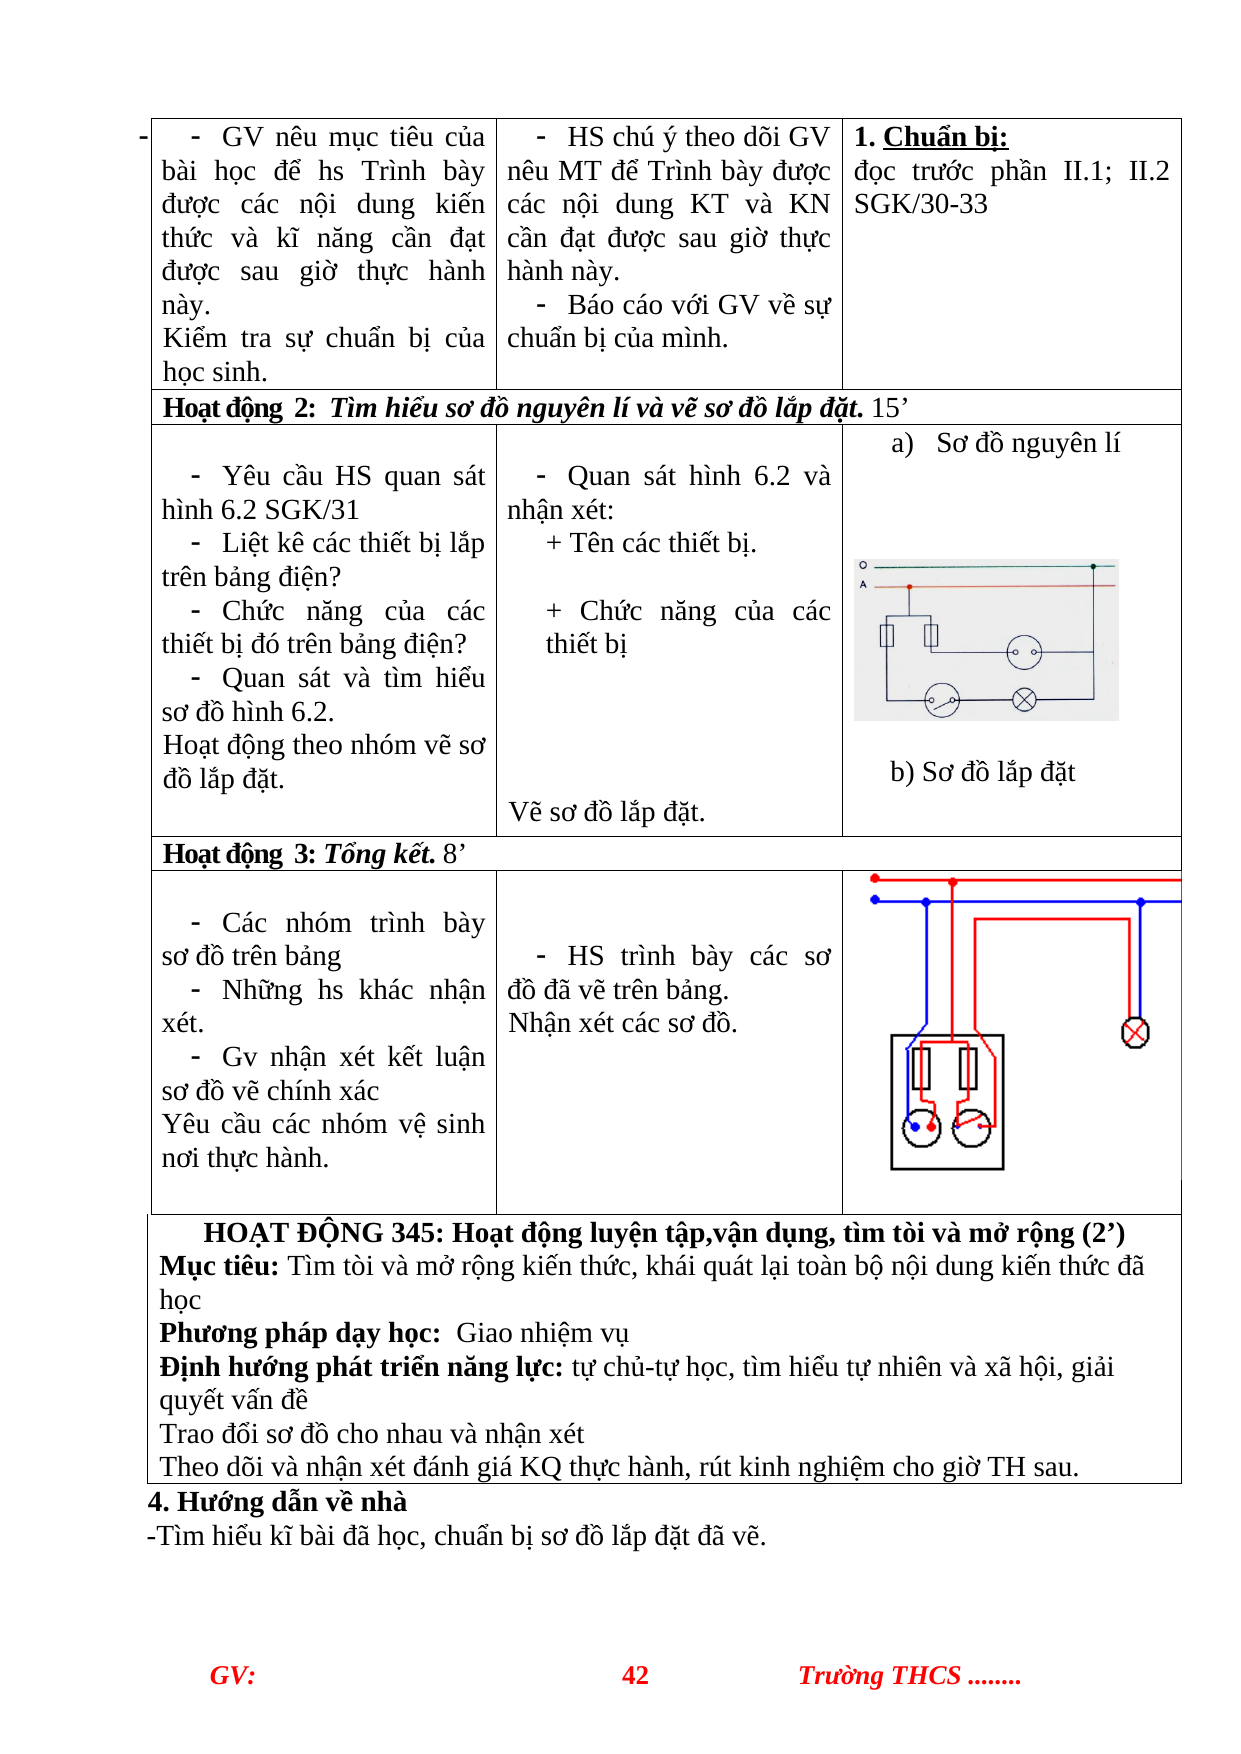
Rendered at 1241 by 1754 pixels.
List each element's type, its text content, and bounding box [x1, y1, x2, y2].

table_cell [843, 871, 1181, 1214]
text 4. Hướng dẫn về nhà [148, 1484, 1122, 1518]
table_cell Yêu cầu HS quan sát hình 6.2 SGK/31 Liệt kê các thiết bị lắp trên bảng điện? Chức năng của các thiết bị đó trên bảng điện? Quan sát và tìm hiểu sơ đồ hình 6.2. Hoạt động theo nhóm vẽ sơ đồ lắp đặt. [152, 425, 496, 836]
table_cell Hoạt động 3: Tổng kết. 8’ [152, 837, 1181, 870]
table_cell Các nhóm trình bày sơ đồ trên bảng Những hs khác nhận xét. Gv nhận xét kết luận sơ đồ vẽ chính xác Yêu cầu các nhóm vệ sinh nơi thực hành. [152, 871, 496, 1214]
table_cell HS chú ý theo dõi GV nêu MT để Trình bày được các nội dung KT và KN cần đạt được sau giờ thực hành này. Báo cáo với GV về sự chuẩn bị của mình. [497, 119, 842, 389]
table_cell HOẠT ĐỘNG 345: Hoạt động luyện tập,vận dụng, tìm tòi và mở rộng (2’) Mục tiêu: Tìm tòi và mở rộng kiến thức, khái quát lại toàn bộ nội dung kiến thức đã học Phương pháp dạy học: Giao nhiệm vụ Định hướng phát triển năng lực: tự chủ-tự học, tìm hiểu tự nhiên và xã hội, giải quyết vấn đề [148, 1214, 1181, 1416]
table_cell HS trình bày các sơ đồ đã vẽ trên bảng. Nhận xét các sơ đồ. [497, 871, 842, 1214]
table_cell GV nêu mục tiêu của bài học để hs Trình bày được các nội dung kiến thức và kĩ năng cần đạt được sau giờ thực hành này. Kiểm tra sự chuẩn bị của học sinh. [152, 119, 496, 389]
table_cell Trao đổi sơ đồ cho nhau và nhận xét Theo dõi và nhận xét đánh giá KQ thực hành, rút kinh nghiệm cho giờ TH sau. [148, 1416, 1181, 1483]
picture [853, 871, 1182, 1180]
table_cell 1. Chuẩn bị: đọc trước phần II.1; II.2 SGK/30-33 [843, 119, 1181, 389]
table_cell Sơ đồ nguyên lí b) Sơ đồ lắp đặt [843, 425, 1181, 836]
list -Tìm hiểu kĩ bài đã học, chuẩn bị sơ đồ lắp đặt đã vẽ. [146, 1518, 1122, 1551]
table_cell Quan sát hình 6.2 và nhận xét: + Tên các thiết bị. + Chức năng của các thiết bị Vẽ sơ đồ lắp đặt. [497, 425, 842, 836]
table_cell Hoạt động 2: Tìm hiểu sơ đồ nguyên lí và vẽ sơ đồ lắp đặt. 15’ [152, 390, 1181, 424]
